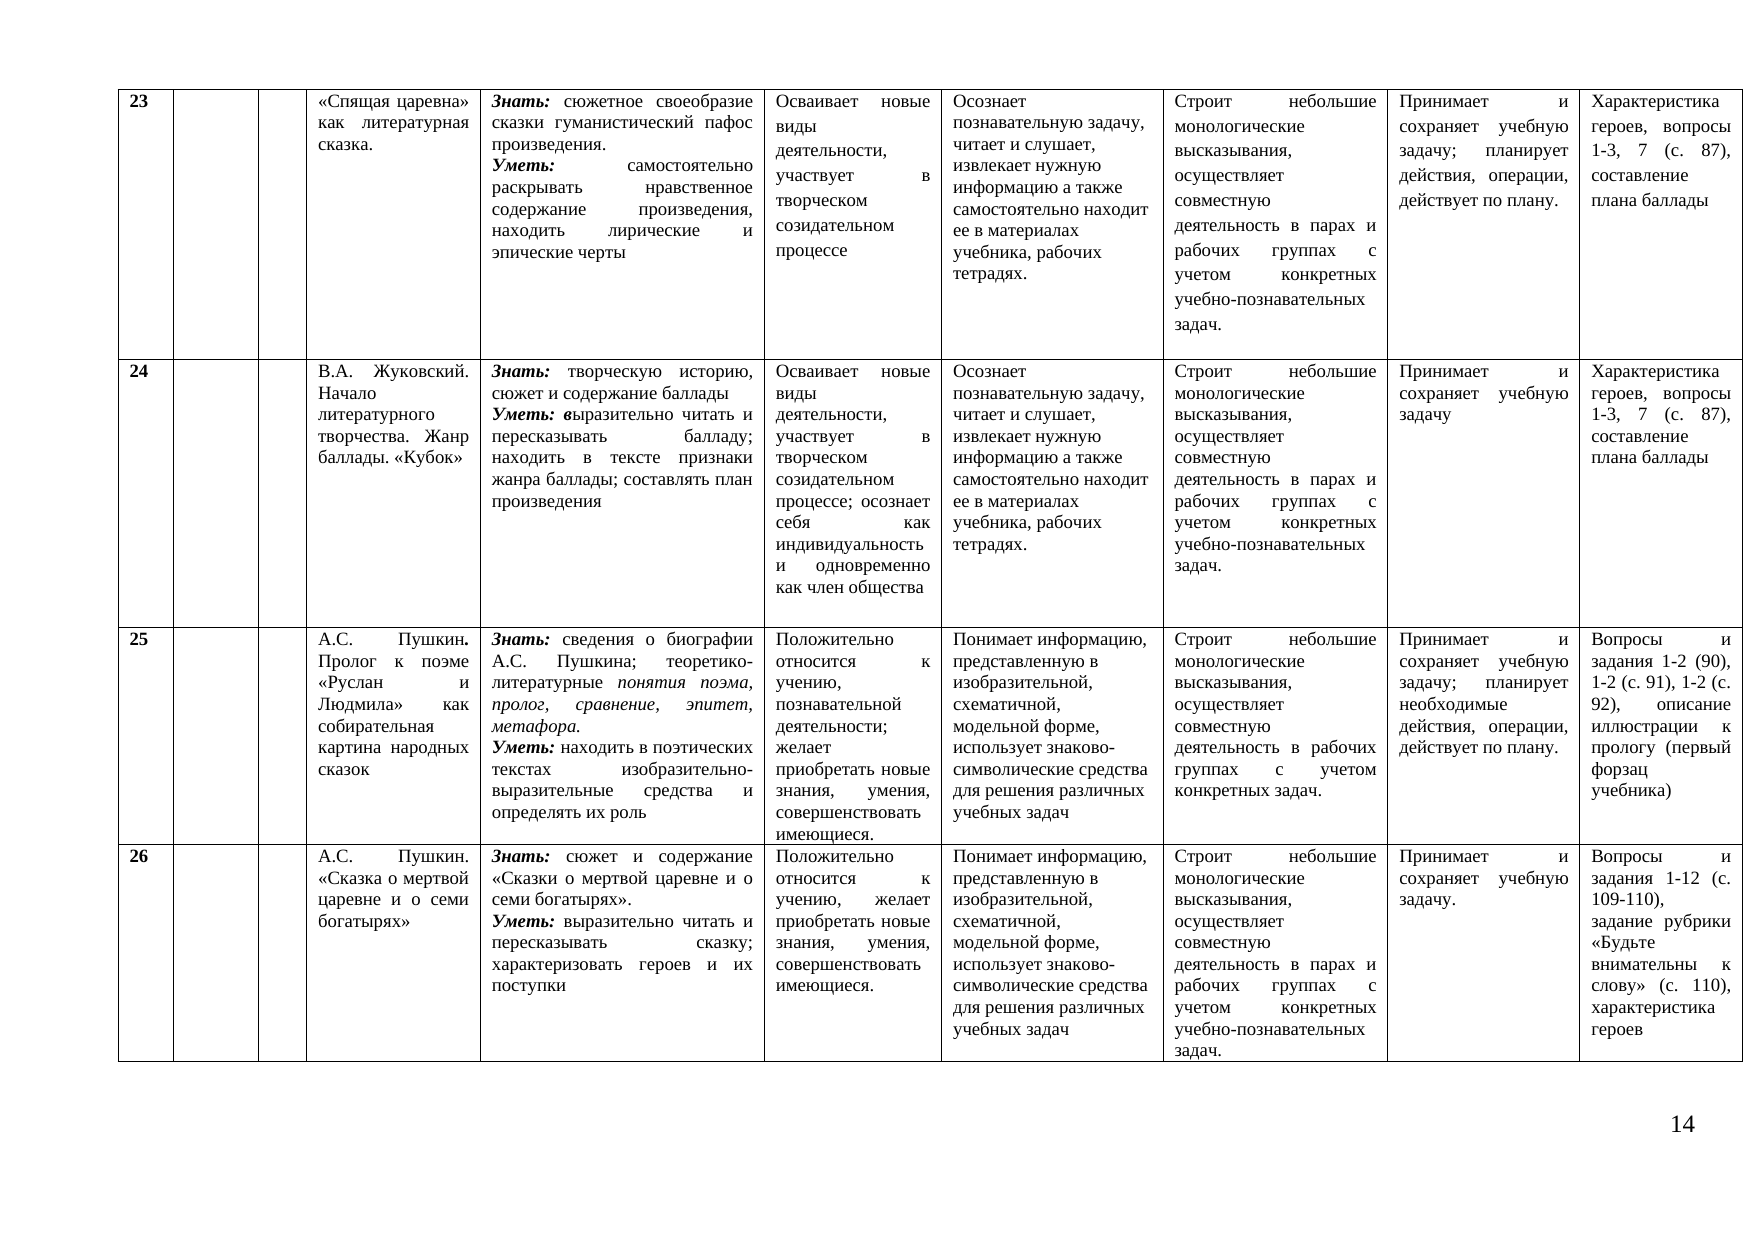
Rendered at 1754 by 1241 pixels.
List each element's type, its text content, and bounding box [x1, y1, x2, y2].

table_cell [942, 845, 1163, 1061]
table_cell [259, 360, 306, 627]
table_cell 26 [119, 845, 173, 1061]
table_cell Принимает и сохраняет учебную задачу; планирует необходимые действия, операции, действует по плану. [1388, 628, 1579, 844]
table_cell [259, 845, 306, 1061]
table_cell 25 [119, 628, 173, 844]
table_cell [1580, 845, 1742, 1061]
table_cell Положительно относится к учению, познавательной деятельности; желает приобретать новые знания, умения, совершенствовать имеющиеся. [765, 628, 941, 844]
table_cell Принимает и сохраняет учебную задачу; планирует действия, операции, действует по плану. [1388, 90, 1579, 359]
table_cell Осознает познавательную задачу, читает и слушает, извлекает нужную информацию а также самостоятельно находит ее в материалах учебника, рабочих тетрадях. [942, 360, 1163, 627]
table_cell [174, 628, 258, 844]
table_cell Принимает и сохраняет учебную задачу [1388, 360, 1579, 627]
table_cell Строит небольшие монологические высказывания, осуществляет совместную деятельность в рабочих группах с учетом конкретных задач. [1164, 628, 1387, 844]
table_cell Осваивает новые виды деятельности, участвует в творческом созидательном процессе; осознает себя как индивидуальность и одновременно как член общества [765, 360, 941, 627]
table_cell 24 [119, 360, 173, 627]
table_cell [174, 845, 258, 1061]
table_cell Характеристика героев, вопросы 1-3, 7 (с. 87), составление плана баллады [1580, 90, 1742, 359]
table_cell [481, 845, 764, 1061]
table_cell Знать: сюжетное своеобразие сказки гуманистический пафос произведения. Уметь: самостоятельно раскрывать нравственное содержание произведения, находить лирические и эпические черты [481, 90, 764, 359]
table_cell А.С. Пушкин. Пролог к поэме «Руслан и Людмила» как собирательная картина народных сказок [307, 628, 480, 844]
table_cell [174, 90, 258, 359]
table_cell Вопросы и задания 1-2 (90), 1-2 (с. 91), 1-2 (с. 92), описание иллюстрации к прологу (первый форзац учебника) [1580, 628, 1742, 844]
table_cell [1164, 90, 1387, 359]
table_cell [1164, 845, 1387, 1061]
table_cell Знать: творческую историю, сюжет и содержание баллады Уметь: выразительно читать и пересказывать балладу; находить в тексте признаки жанра баллады; составлять план произведения [481, 360, 764, 627]
table_cell Осознает познавательную задачу, читает и слушает, извлекает нужную информацию а также самостоятельно находит ее в материалах учебника, рабочих тетрадях. [942, 90, 1163, 359]
table_cell [174, 360, 258, 627]
table_cell 23 [119, 90, 173, 359]
table_cell Осваивает новые виды деятельности, участвует в творческом созидательном процессе [765, 90, 941, 359]
table_cell [259, 90, 306, 359]
table_cell А.С. Пушкин. «Сказка о мертвой царевне и о семи богатырях» [307, 845, 480, 1061]
table_cell «Спящая царевна» как литературная сказка. [307, 90, 480, 359]
table_cell Характеристика героев, вопросы 1-3, 7 (с. 87), составление плана баллады [1580, 360, 1742, 627]
table_cell Знать: сведения о биографии А.С. Пушкина; теоретико-литературные понятия поэма, пролог, сравнение, эпитет, метафора. Уметь: находить в поэтических текстах изобразительно-выразительные средства и определять их роль [481, 628, 764, 844]
table_cell Принимает и сохраняет учебную задачу. [1388, 845, 1579, 1061]
table_cell В.А. Жуковский. Начало литературного творчества. Жанр баллады. «Кубок» [307, 360, 480, 627]
table_cell Положительно относится к учению, желает приобретать новые знания, умения, совершенствовать имеющиеся. [765, 845, 941, 1061]
table_cell [259, 628, 306, 844]
